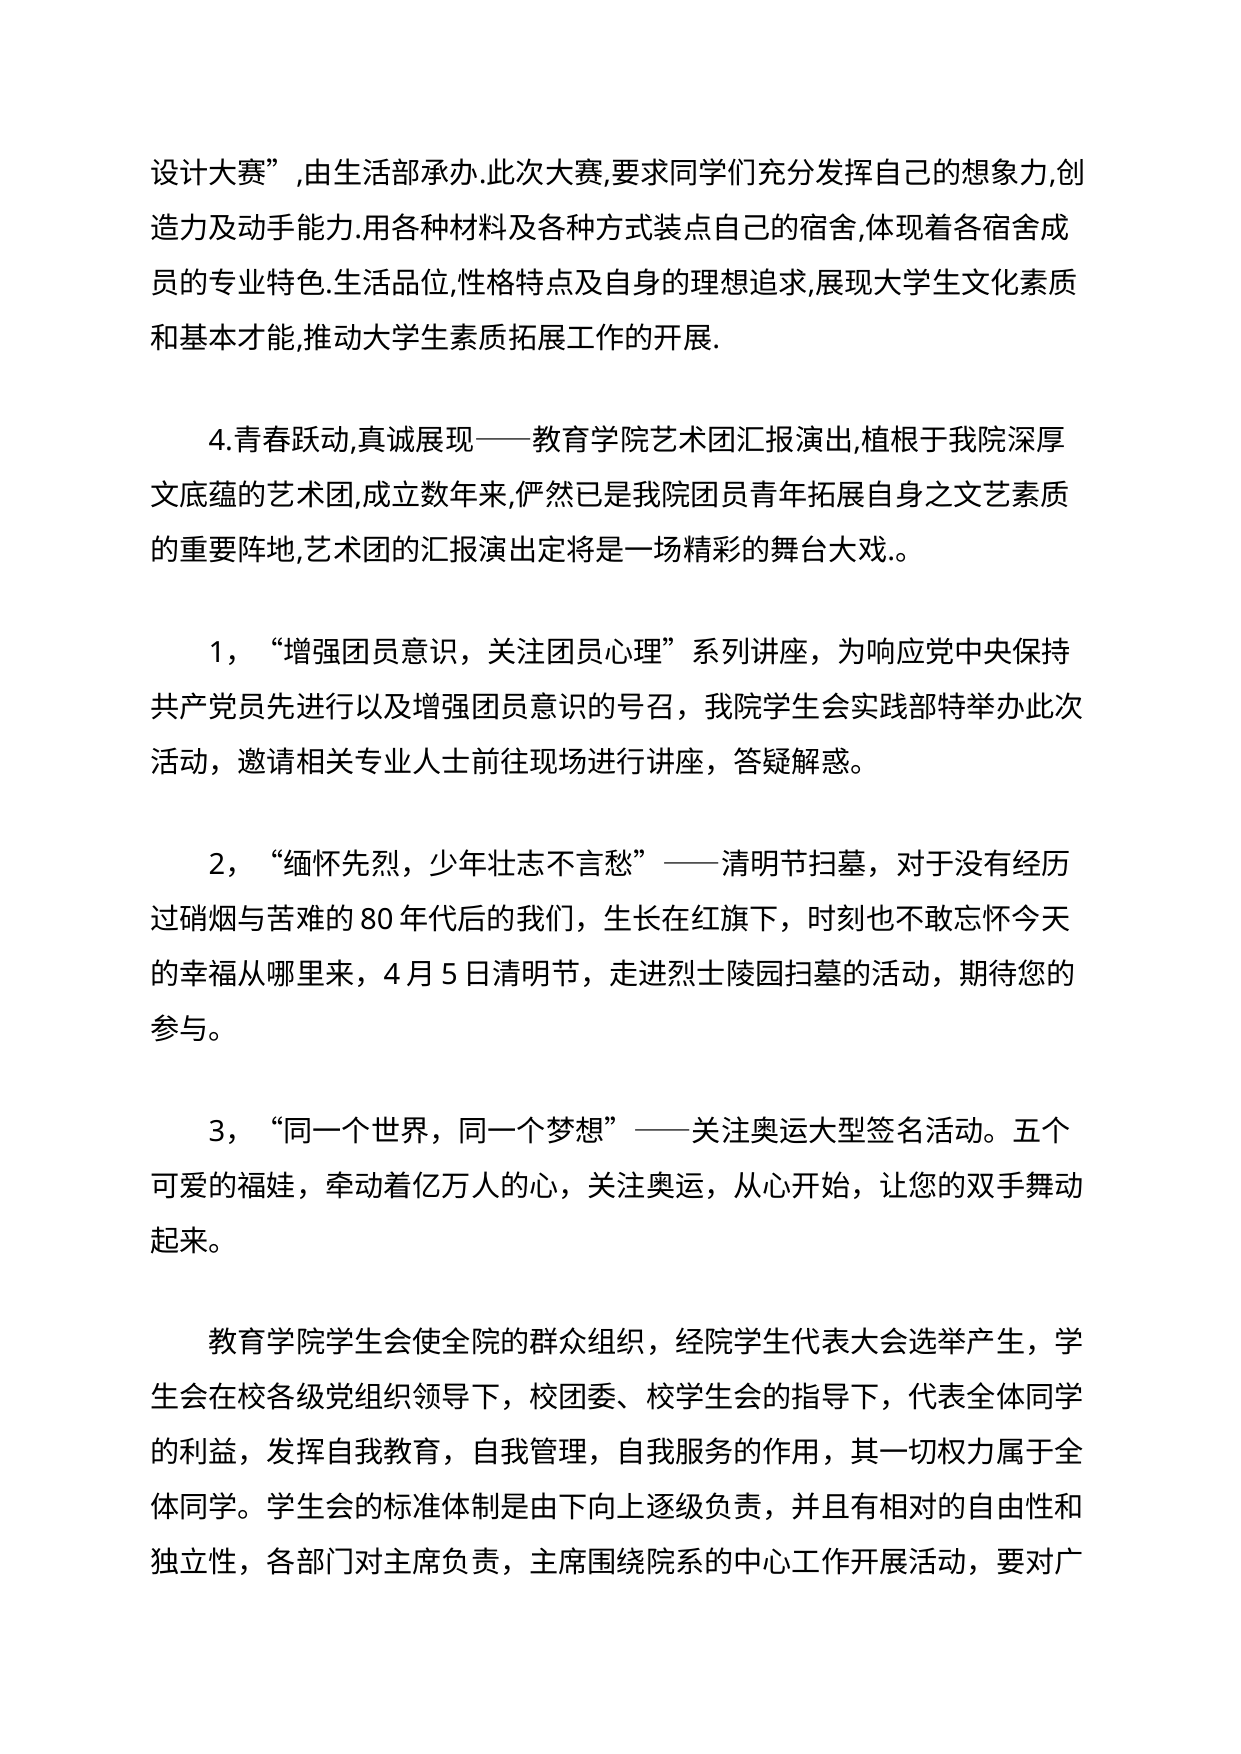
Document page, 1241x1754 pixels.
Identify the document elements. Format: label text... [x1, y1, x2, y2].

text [150, 1319, 1090, 1581]
text 2，“缅怀先烈，少年壮志不言愁”——清明节扫墓，对于没有经历过硝烟与苦难的80年代后的我们，生长在红旗下，时刻也不敢忘怀今天的幸福从哪里来，4月5日清明节，走进烈士陵园扫墓的活动，期待您的参与。 [150, 841, 1090, 1048]
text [150, 150, 1090, 357]
text 3，“同一个世界，同一个梦想”——关注奥运大型签名活动。五个可爱的福娃，牵动着亿万人的心，关注奥运，从心开始，让您的双手舞动起来。 [150, 1107, 1090, 1259]
text 1，“增强团员意识，关注团员心理”系列讲座，为响应党中央保持共产党员先进行以及增强团员意识的号召，我院学生会实践部特举办此次活动，邀请相关专业人士前往现场进行讲座，答疑解惑。 [150, 629, 1090, 781]
text 4.青春跃动,真诚展现——教育学院艺术团汇报演出,植根于我院深厚文底蕴的艺术团,成立数年来,俨然已是我院团员青年拓展自身之文艺素质的重要阵地,艺术团的汇报演出定将是一场精彩的舞台大戏.。 [150, 417, 1090, 569]
